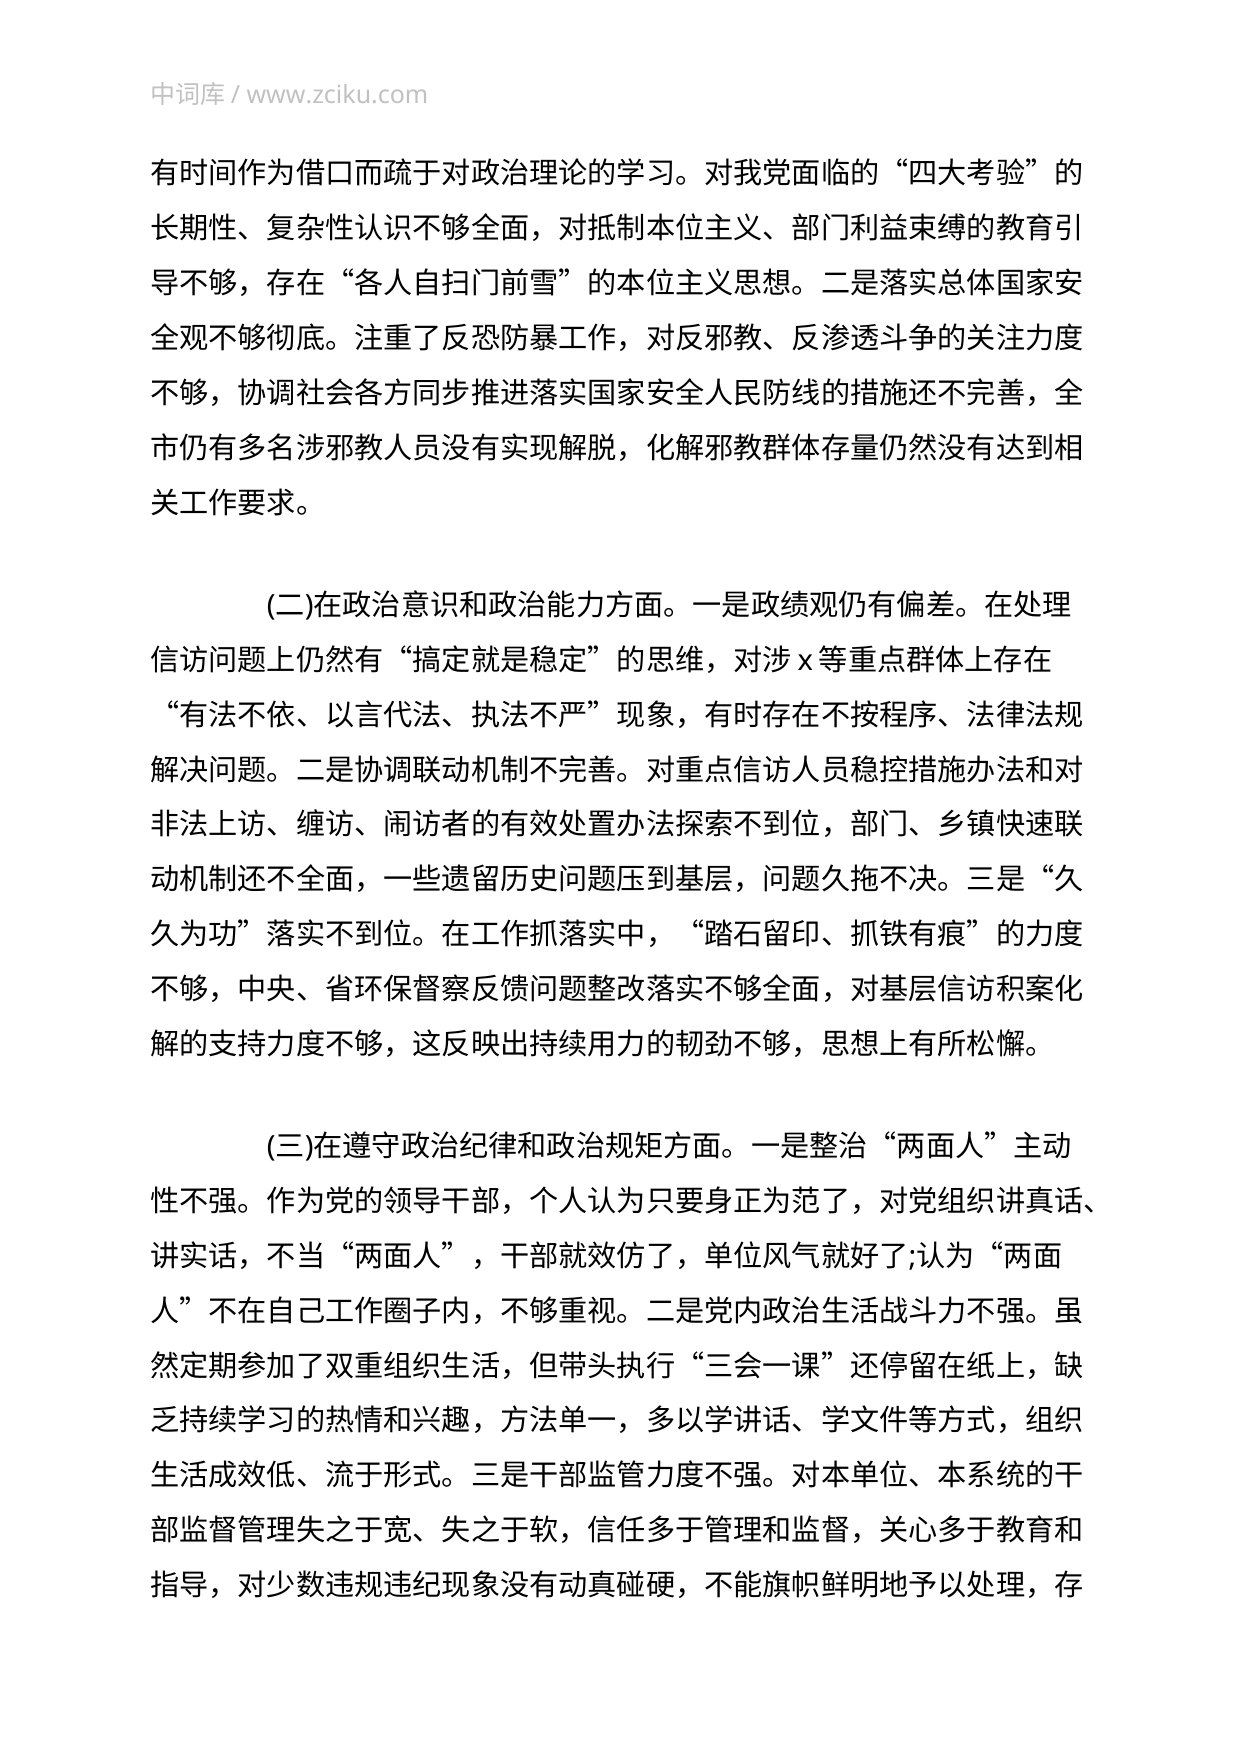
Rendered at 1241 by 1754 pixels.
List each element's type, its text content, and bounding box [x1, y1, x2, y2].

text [150, 150, 1090, 522]
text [150, 1122, 1090, 1604]
text (二)在政治意识和政治能力方面。一是政绩观仍有偏差。在处理信访问题上仍然有“搞定就是稳定”的思维，对涉x等重点群体上存在“有法不依、以言代法、执法不严”现象，有时存在不按程序、法律法规解决问题。二是协调联动机制不完善。对重点信访人员稳控措施办法和对非法上访、缠访、闹访者的有效处置办法探索不到位，部门、乡镇快速联动机制还不全面，一些遗留历史问题压到基层，问题久拖不决。三是“久久为功”落实不到位。在工作抓落实中，“踏石留印、抓铁有痕”的力度不够，中央、省环保督察反馈问题整改落实不够全面，对基层信访积案化解的支持力度不够，这反映出持续用力的韧劲不够，思想上有所松懈。 [150, 581, 1090, 1063]
